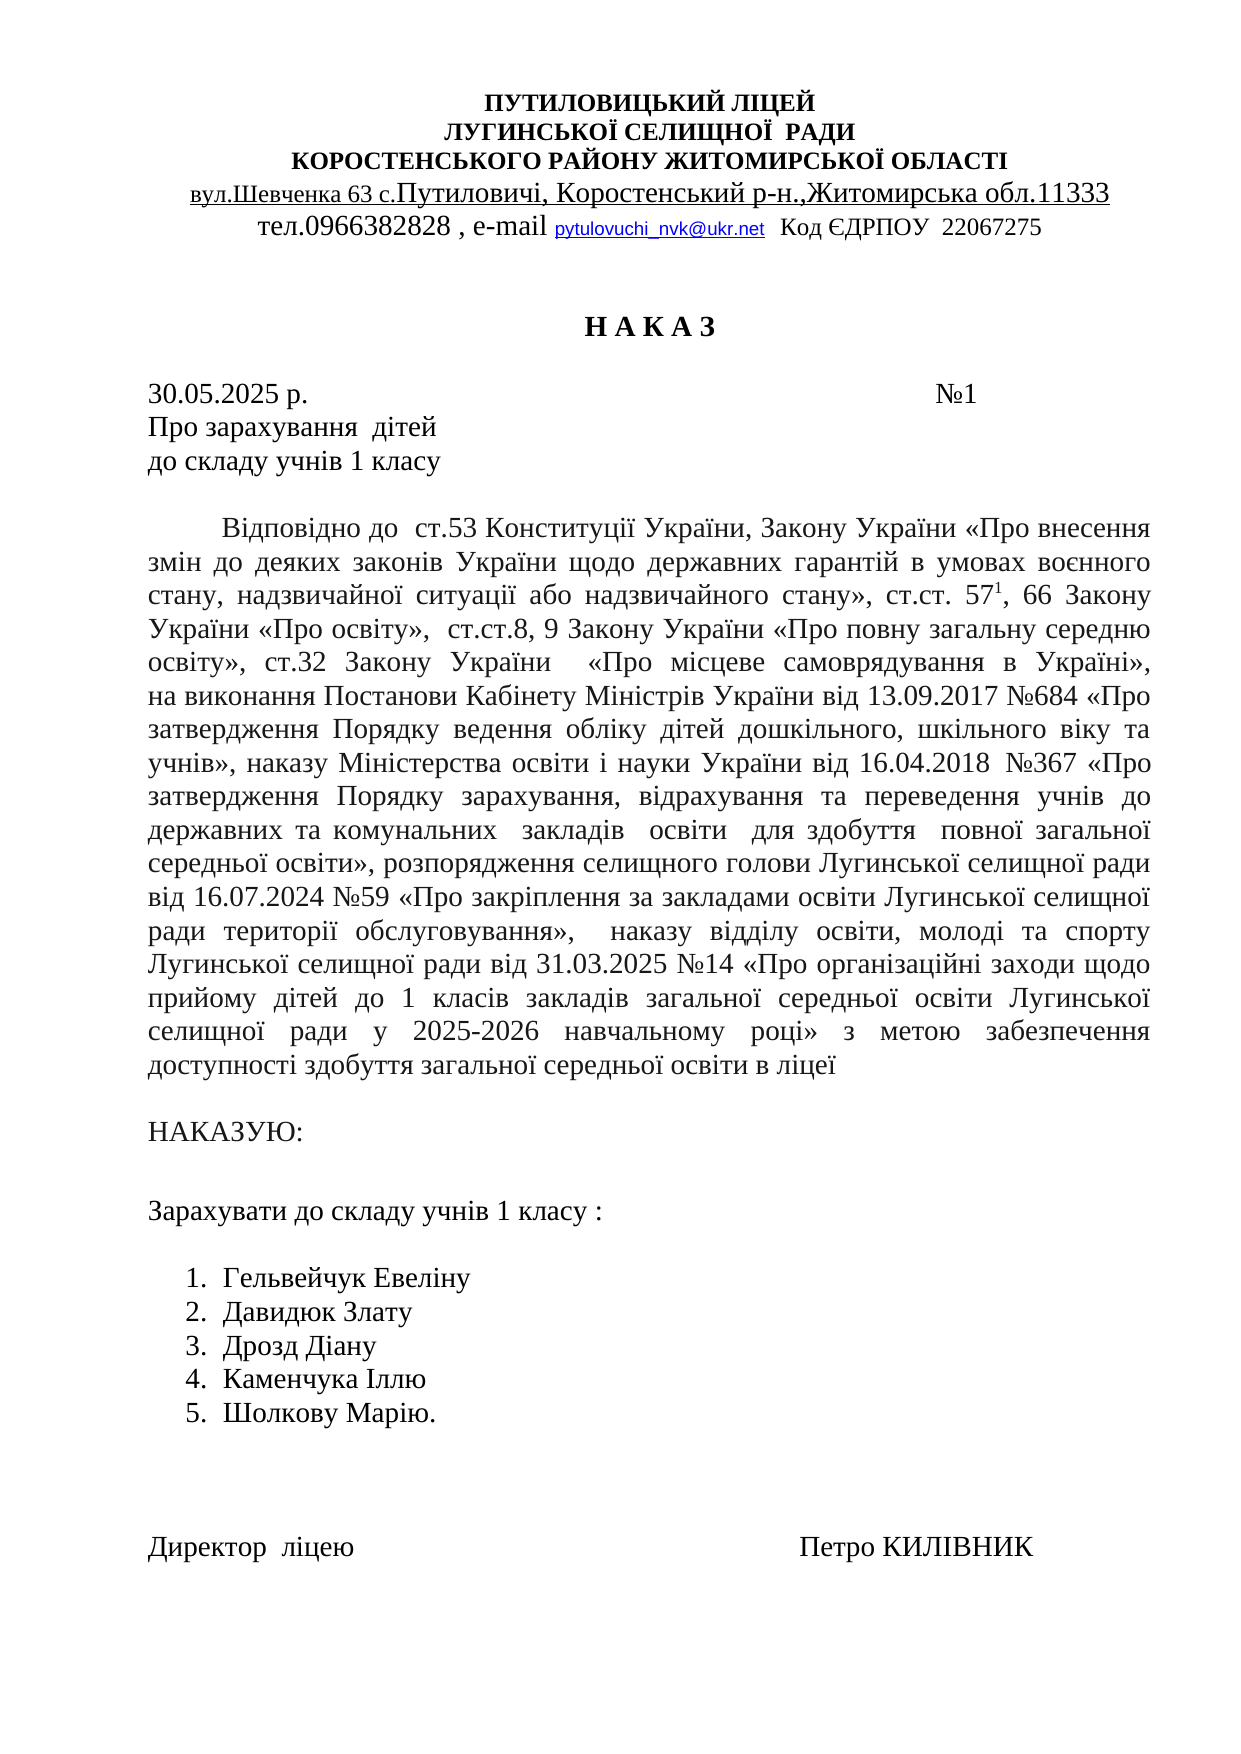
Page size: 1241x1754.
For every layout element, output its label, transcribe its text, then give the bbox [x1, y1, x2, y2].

text КОРОСТЕНСЬКОГО РАЙОНУ ЖИТОМИРСЬКОЇ ОБЛАСТІ [148, 146, 1152, 175]
text Зарахувати до складу учнів 1 класу : [148, 1193, 1152, 1227]
text НАКАЗУЮ: [148, 1114, 1152, 1147]
text Про зарахування дітей [148, 409, 1152, 443]
text до складу учнів 1 класу [148, 443, 1152, 477]
list Гельвейчук Евеліну [185, 1261, 1152, 1294]
text ЛУГИНСЬКОЇ СЕЛИЩНОЇ РАДИ [148, 117, 1152, 146]
list Давидюк Злату [185, 1294, 1152, 1328]
text 30.05.2025 р. №1 [148, 376, 1152, 409]
text ПУТИЛОВИЦЬКИЙ ЛІЦЕЙ [148, 88, 1152, 117]
text Н А К А З [148, 309, 1152, 342]
text Директор ліцею Петро КИЛІВНИК [148, 1529, 1152, 1562]
list Каменчука Іллю [185, 1361, 1152, 1395]
text тел.0966382828 , e-mail pytulovuchi_nvk@ukr.net Код ЄДРПОУ 22067275 [148, 208, 1152, 242]
text вул.Шевченка 63 с.Путиловичі, Коростенський р-н.,Житомирська обл.11333 [148, 175, 1152, 208]
list Шолкову Марію. [185, 1395, 1152, 1428]
text Відповідно до ст.53 Конституції України, Закону України «Про внесення змін до деяких законів України щодо державних гарантій в умовах воєнного стану, надзвичайної ситуації або надзвичайного стану», ст.ст. 571, 66 Закону України «Про освіту», ст.ст.8, 9 Закону України «Про повну загальну середню освіту», ст.32 Закону України «Про місцеве самоврядування в Україні», на виконання Постанови Кабінету Міністрів України від 13.09.2017 №684 «Про затвердження Порядку ведення обліку дітей дошкільного, шкільного віку та учнів», наказу Міністерства освіти і науки України від 16.04.2018 №367 «Про затвердження Порядку зарахування, відрахування та переведення учнів до державних та комунальних закладів освіти для здобуття повної загальної середньої освіти», розпорядження селищного голови Лугинської селищної ради від 16.07.2024 №59 «Про закріплення за закладами освіти Лугинської селищної ради території обслуговування», наказу відділу освіти, молоді та спорту Лугинської селищної ради від 31.03.2025 №14 «Про організаційні заходи щодо прийому дітей до 1 класів закладів загальної середньої освіти Лугинської селищної ради у 2025-2026 навчальному році» з метою забезпечення доступності здобуття загальної середньої освіти в ліцеї [148, 510, 1152, 1080]
list Дрозд Діану [185, 1328, 1152, 1361]
